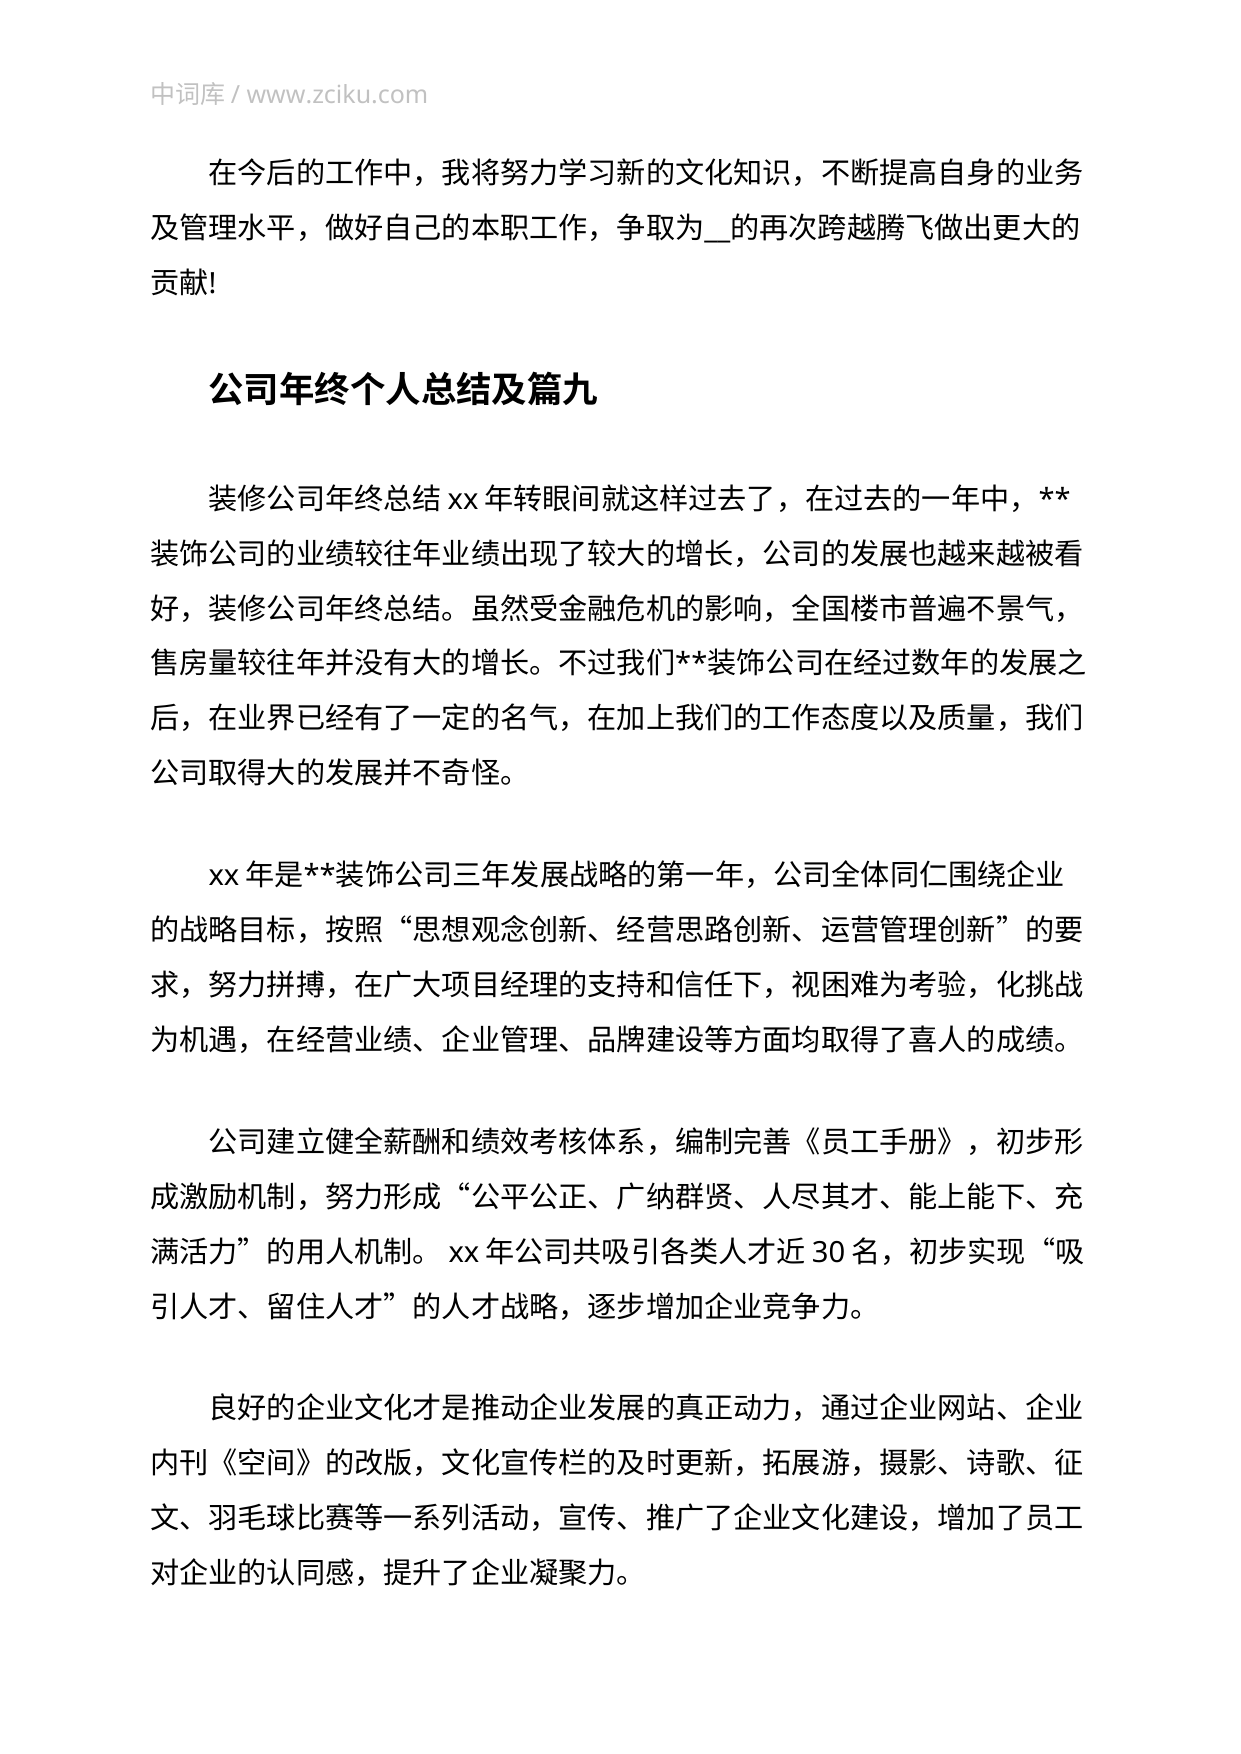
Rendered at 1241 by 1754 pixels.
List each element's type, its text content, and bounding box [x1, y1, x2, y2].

text 公司年终个人总结及篇九 [150, 362, 1090, 413]
text xx年是**装饰公司三年发展战略的第一年，公司全体同仁围绕企业的战略目标，按照“思想观念创新、经营思路创新、运营管理创新”的要求，努力拼搏，在广大项目经理的支持和信任下，视困难为考验，化挑战为机遇，在经营业绩、企业管理、品牌建设等方面均取得了喜人的成绩。 [150, 852, 1090, 1059]
text 装修公司年终总结xx年转眼间就这样过去了，在过去的一年中，**装饰公司的业绩较往年业绩出现了较大的增长，公司的发展也越来越被看好，装修公司年终总结。虽然受金融危机的影响，全国楼市普遍不景气，售房量较往年并没有大的增长。不过我们**装饰公司在经过数年的发展之后，在业界已经有了一定的名气，在加上我们的工作态度以及质量，我们公司取得大的发展并不奇怪。 [150, 475, 1090, 792]
text 公司建立健全薪酬和绩效考核体系，编制完善《员工手册》，初步形成激励机制，努力形成“公平公正、广纳群贤、人尽其才、能上能下、充满活力”的用人机制。 xx年公司共吸引各类人才近30名，初步实现“吸引人才、留住人才”的人才战略，逐步增加企业竞争力。 [150, 1118, 1090, 1325]
text 良好的企业文化才是推动企业发展的真正动力，通过企业网站、企业内刊《空间》的改版，文化宣传栏的及时更新，拓展游，摄影、诗歌、征文、羽毛球比赛等一系列活动，宣传、推广了企业文化建设，增加了员工对企业的认同感，提升了企业凝聚力。 [150, 1385, 1090, 1592]
text 在今后的工作中，我将努力学习新的文化知识，不断提高自身的业务及管理水平，做好自己的本职工作，争取为__的再次跨越腾飞做出更大的贡献! [150, 150, 1090, 302]
